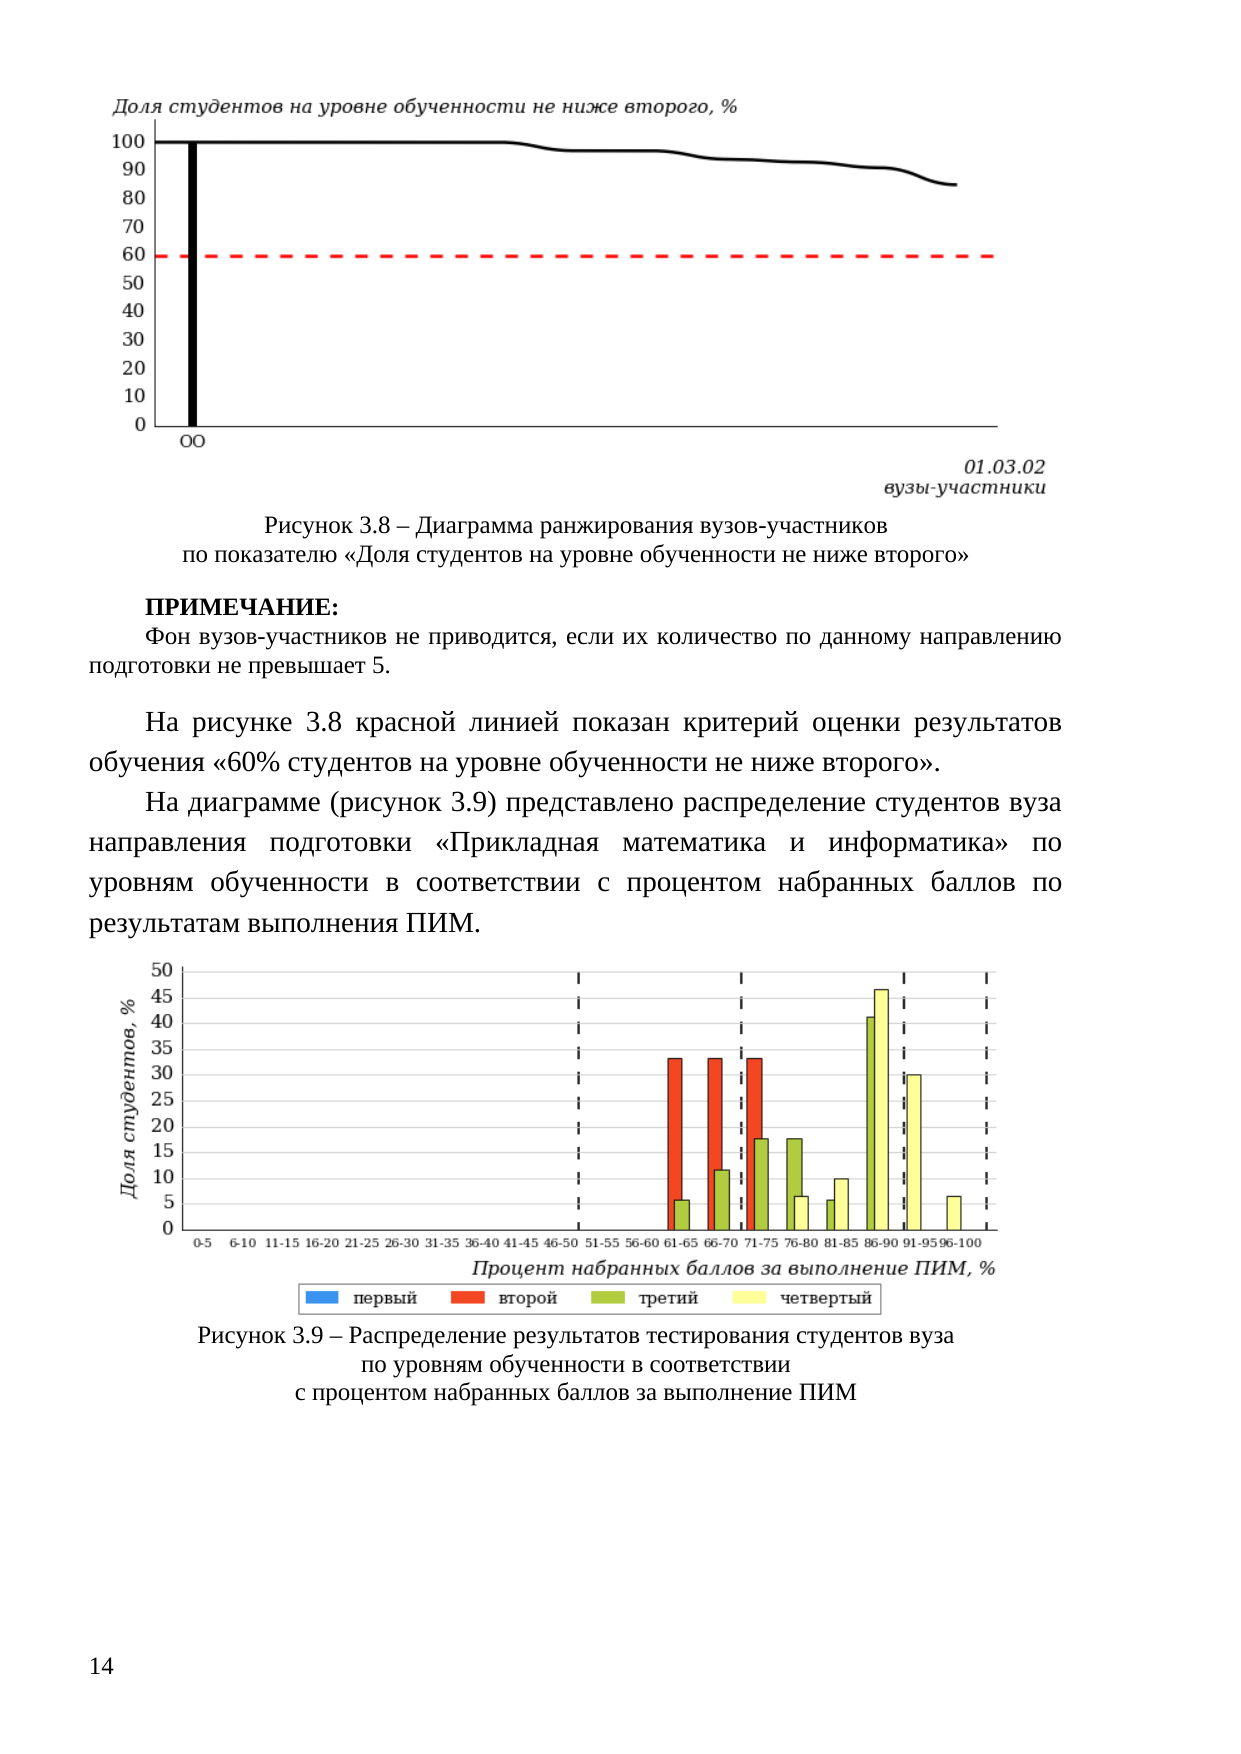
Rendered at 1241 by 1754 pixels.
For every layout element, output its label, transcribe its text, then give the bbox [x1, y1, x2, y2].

picture [107, 88, 1053, 510]
text На диаграмме (рисунок 3.9) представлено распределение студентов вуза направления подготовки «Прикладная математика и информатика» по уровням обученности в соответствии с процентом набранных баллов по результатам выполнения ПИМ. [89, 784, 1063, 938]
text ПРИМЕЧАНИЕ: [89, 592, 1063, 621]
picture [107, 945, 1053, 1320]
text На рисунке 3.8 красной линией показан критерий оценки результатов обучения «60% студентов на уровне обученности не ниже второго». [89, 704, 1063, 777]
text Фон вузов-участников не приводится, если их количество по данному направлению подготовки не превышает 5. [89, 621, 1063, 679]
